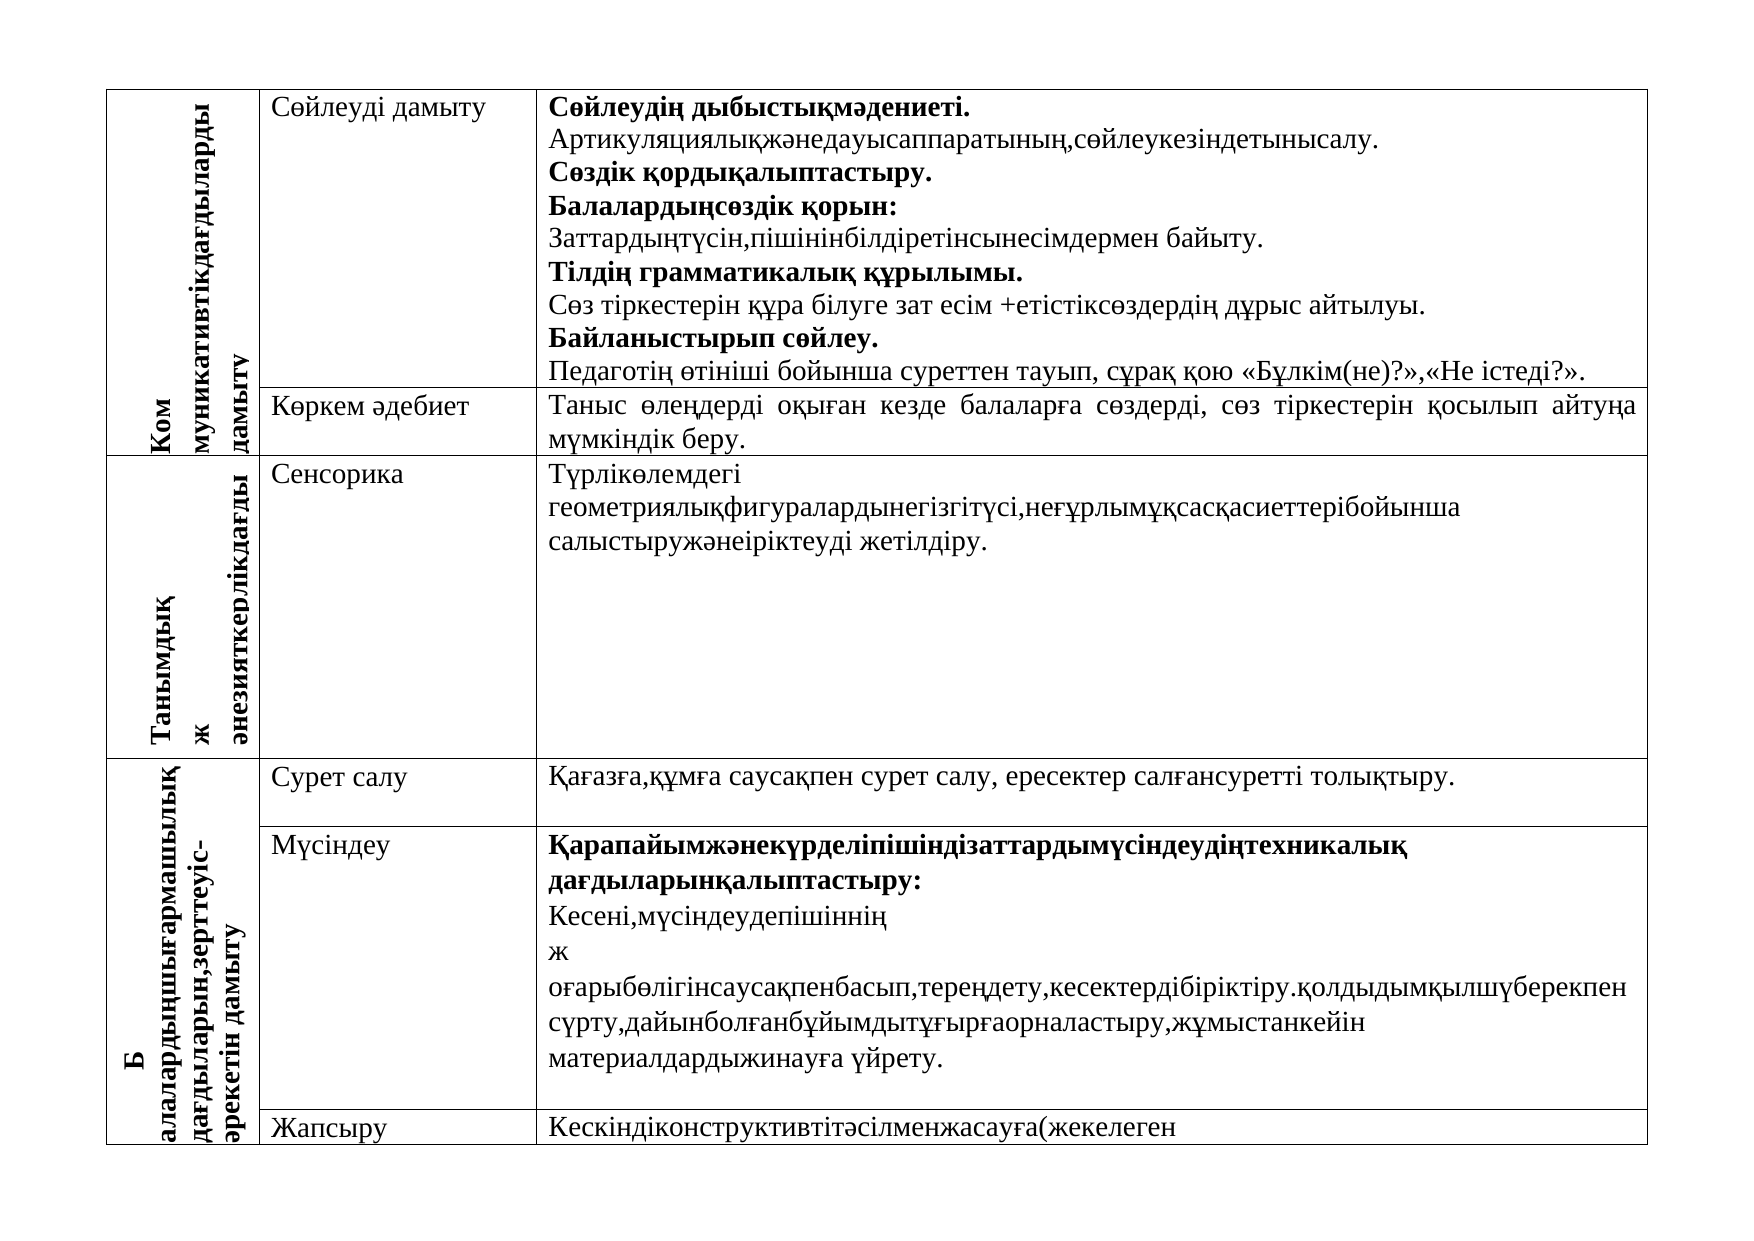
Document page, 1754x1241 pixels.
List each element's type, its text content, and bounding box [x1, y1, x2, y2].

table_cell Таныс өлеңдерді оқыған кезде балаларға сөздерді, сөз тіркестерін қосылып айтуңа мүмкіндік беру. [537, 388, 1647, 455]
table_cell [537, 1110, 1647, 1144]
table_cell Сөйлеудің дыбыстықмәдениеті. Артикуляциялықжәнедауысаппаратының,сөйлеукезіндетынысалу. Сөздік қордықалыптастыру. Балалардыңсөздік қорын: Заттардыңтүсін,пішінінбілдіретінсынесімдермен байыту. Тілдің грамматикалық құрылымы. Сөз тіркестерін құра білуге зат есім +етістіксөздердің дұрыс айтылуы. Байланыстырып сөйлеу. Педаготің өтініші бойынша суреттен тауып, сұрақ қою «Бұлкім(не)?»,«Не істеді?». [537, 90, 1647, 387]
table_cell Балалардыңшығармашылықдағдыларын,зерттеуіс-әрекетін дамыту [107, 759, 259, 1144]
table_cell Көркем әдебиет [260, 388, 536, 455]
table_cell Мүсіндеу [260, 827, 536, 1109]
table_cell Қарапайымжәнекүрделіпішіндізаттардымүсіндеудіңтехникалық дағдыларынқалыптастыру: Кесені,мүсіндеудепішіннің жоғарыбөлігінсаусақпенбасып,тереңдету,кесектердібіріктіру.қолдыдымқылшүберекпен сүрту,дайынболғанбұйымдытұғырғаорналастыру,жұмыстанкейін материалдардыжинауға үйрету. [537, 827, 1647, 1109]
table_cell Сурет салу [260, 759, 536, 826]
table_cell Танымдық жәнезияткерлікдағдыларды дамыту [107, 456, 259, 758]
table_cell Сөйлеуді дамыту [260, 90, 536, 387]
table_cell Қағазға,құмға саусақпен сурет салу, ересектер салғансуретті толықтыру. [537, 759, 1647, 826]
table_cell Коммуникативтікдағдылардыдамыту [107, 90, 259, 455]
table_cell Жапсыру [260, 1110, 536, 1144]
table_cell Түрлікөлемдегі геометриялықфигуралардынегізгітүсі,неғұрлымұқсасқасиеттерібойынша салыстыружәнеіріктеуді жетілдіру. [537, 456, 1647, 758]
table_cell Сенсорика [260, 456, 536, 758]
